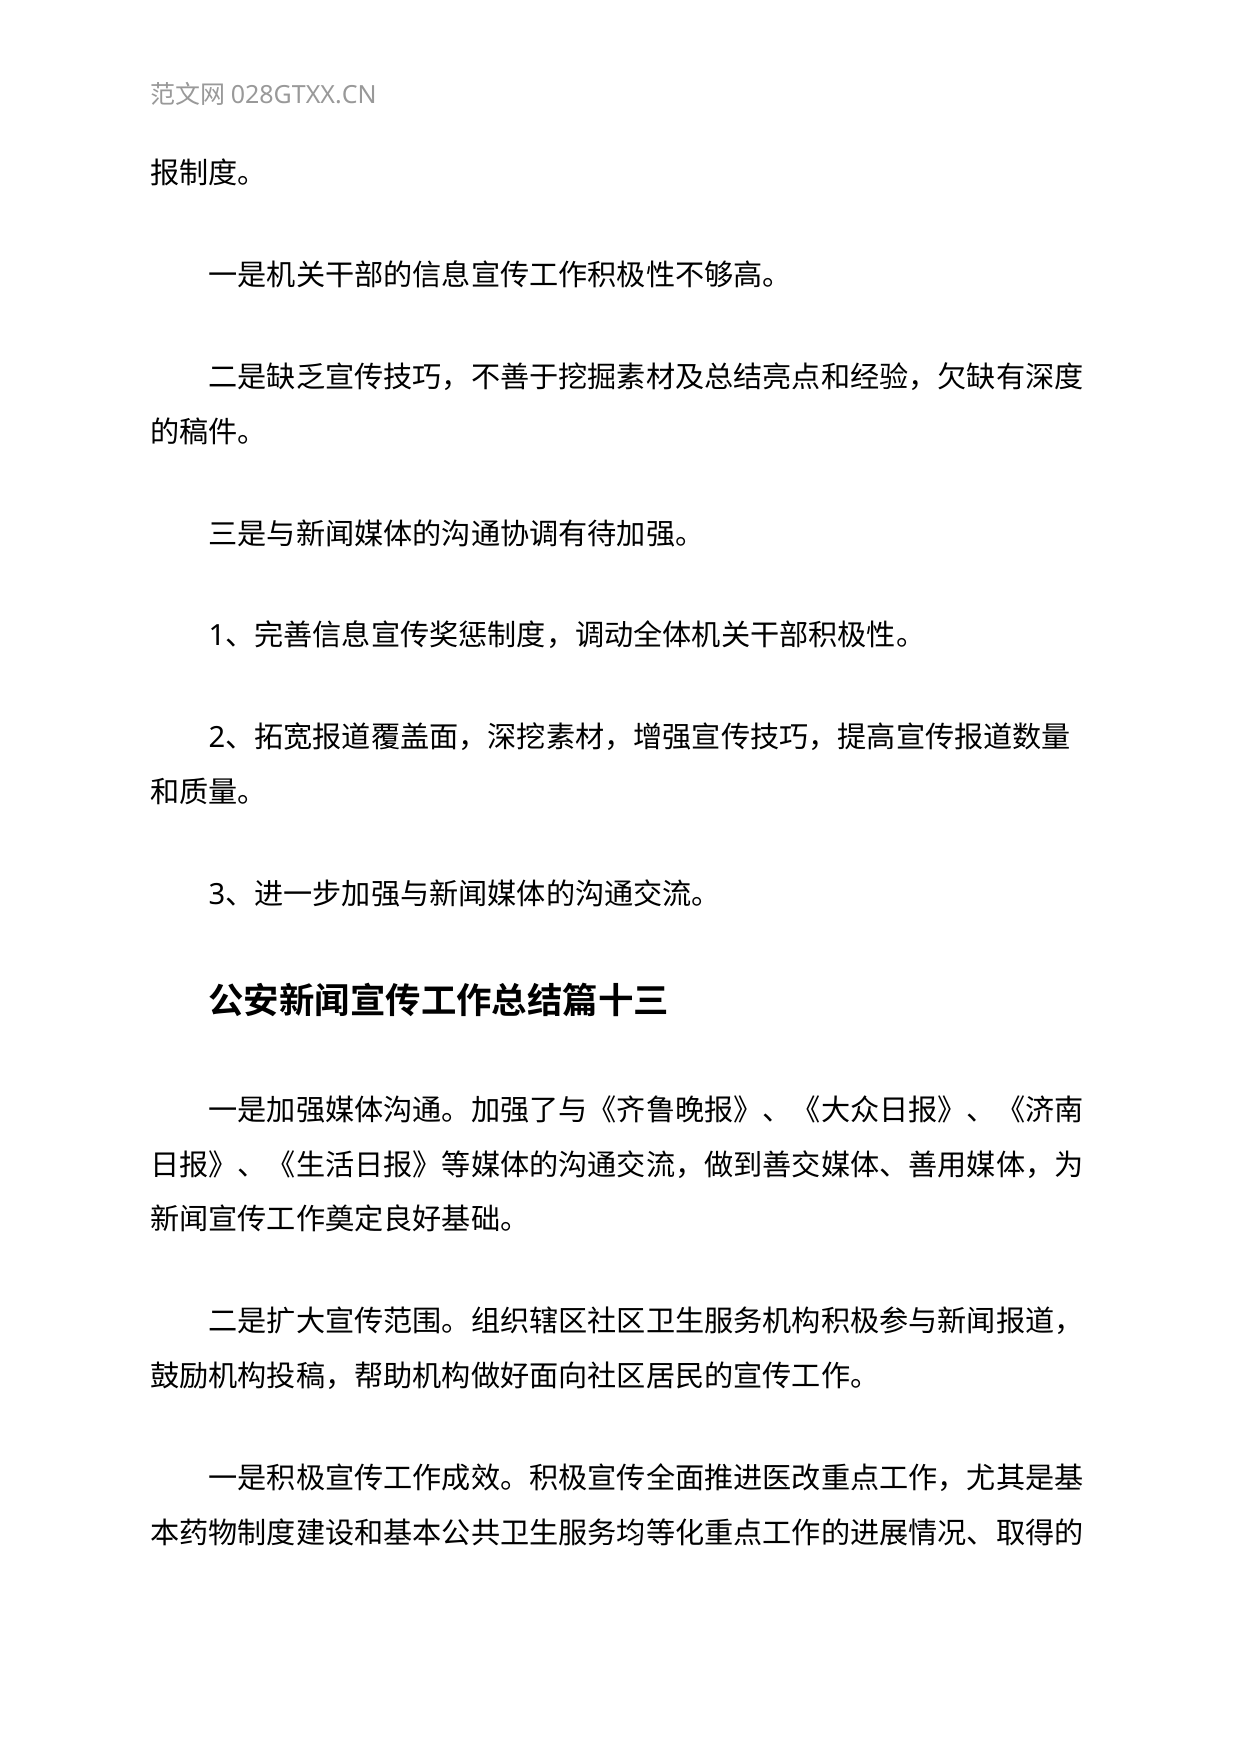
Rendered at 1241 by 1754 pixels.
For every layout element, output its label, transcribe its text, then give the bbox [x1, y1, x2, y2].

text 公安新闻宣传工作总结篇十三 [150, 973, 1090, 1024]
text 3、进一步加强与新闻媒体的沟通交流。 [150, 871, 1090, 913]
text 二是扩大宣传范围。组织辖区社区卫生服务机构积极参与新闻报道，鼓励机构投稿，帮助机构做好面向社区居民的宣传工作。 [150, 1298, 1090, 1395]
text 一是加强媒体沟通。加强了与《齐鲁晚报》、《大众日报》、《济南日报》、《生活日报》等媒体的沟通交流，做到善交媒体、善用媒体，为新闻宣传工作奠定良好基础。 [150, 1086, 1090, 1238]
text 二是缺乏宣传技巧，不善于挖掘素材及总结亮点和经验，欠缺有深度的稿件。 [150, 353, 1090, 451]
text 三是与新闻媒体的沟通协调有待加强。 [150, 510, 1090, 552]
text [150, 1454, 1090, 1552]
text 一是机关干部的信息宣传工作积极性不够高。 [150, 252, 1090, 294]
text 2、拓宽报道覆盖面，深挖素材，增强宣传技巧，提高宣传报道数量和质量。 [150, 714, 1090, 811]
text 1、完善信息宣传奖惩制度，调动全体机关干部积极性。 [150, 612, 1090, 654]
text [150, 150, 1090, 192]
